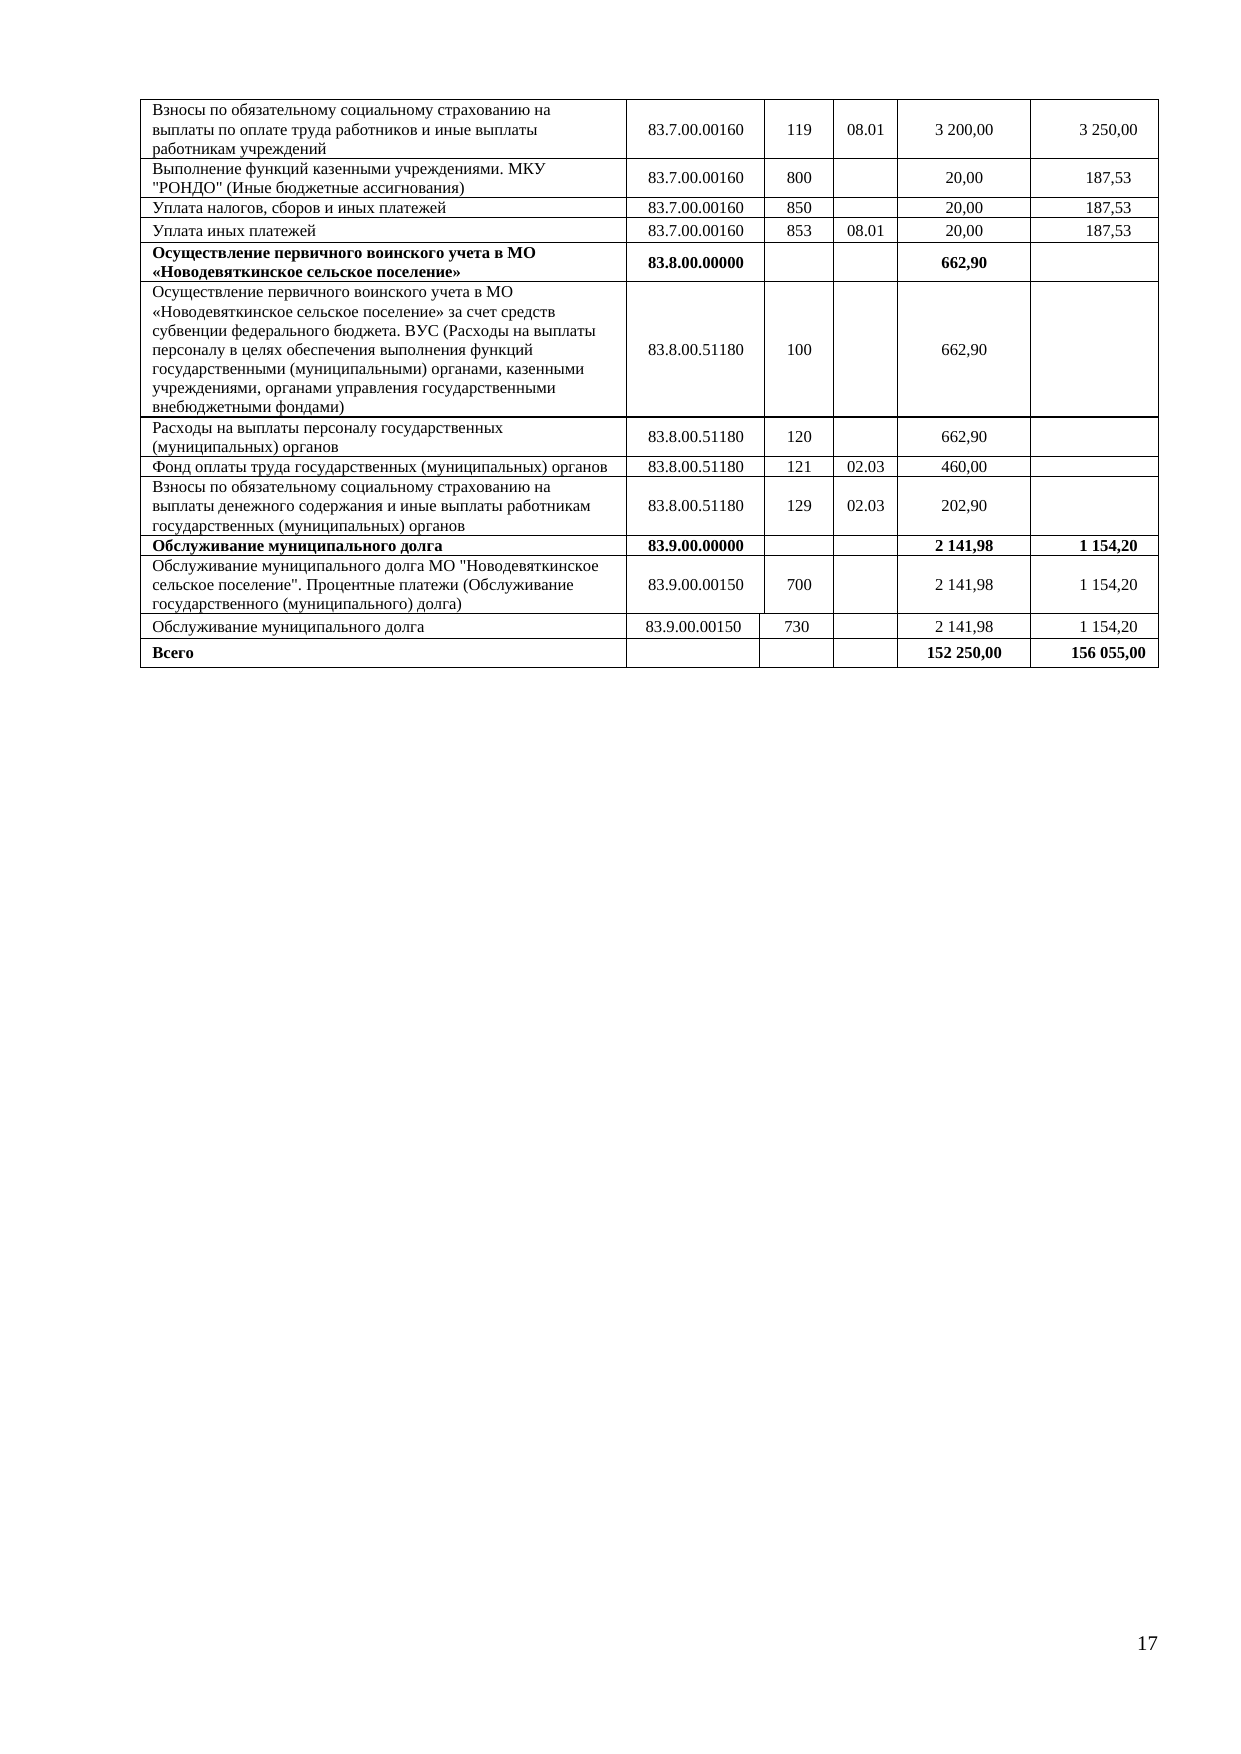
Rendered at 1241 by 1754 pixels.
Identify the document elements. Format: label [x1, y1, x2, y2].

table_header [129, 99, 1158, 1618]
